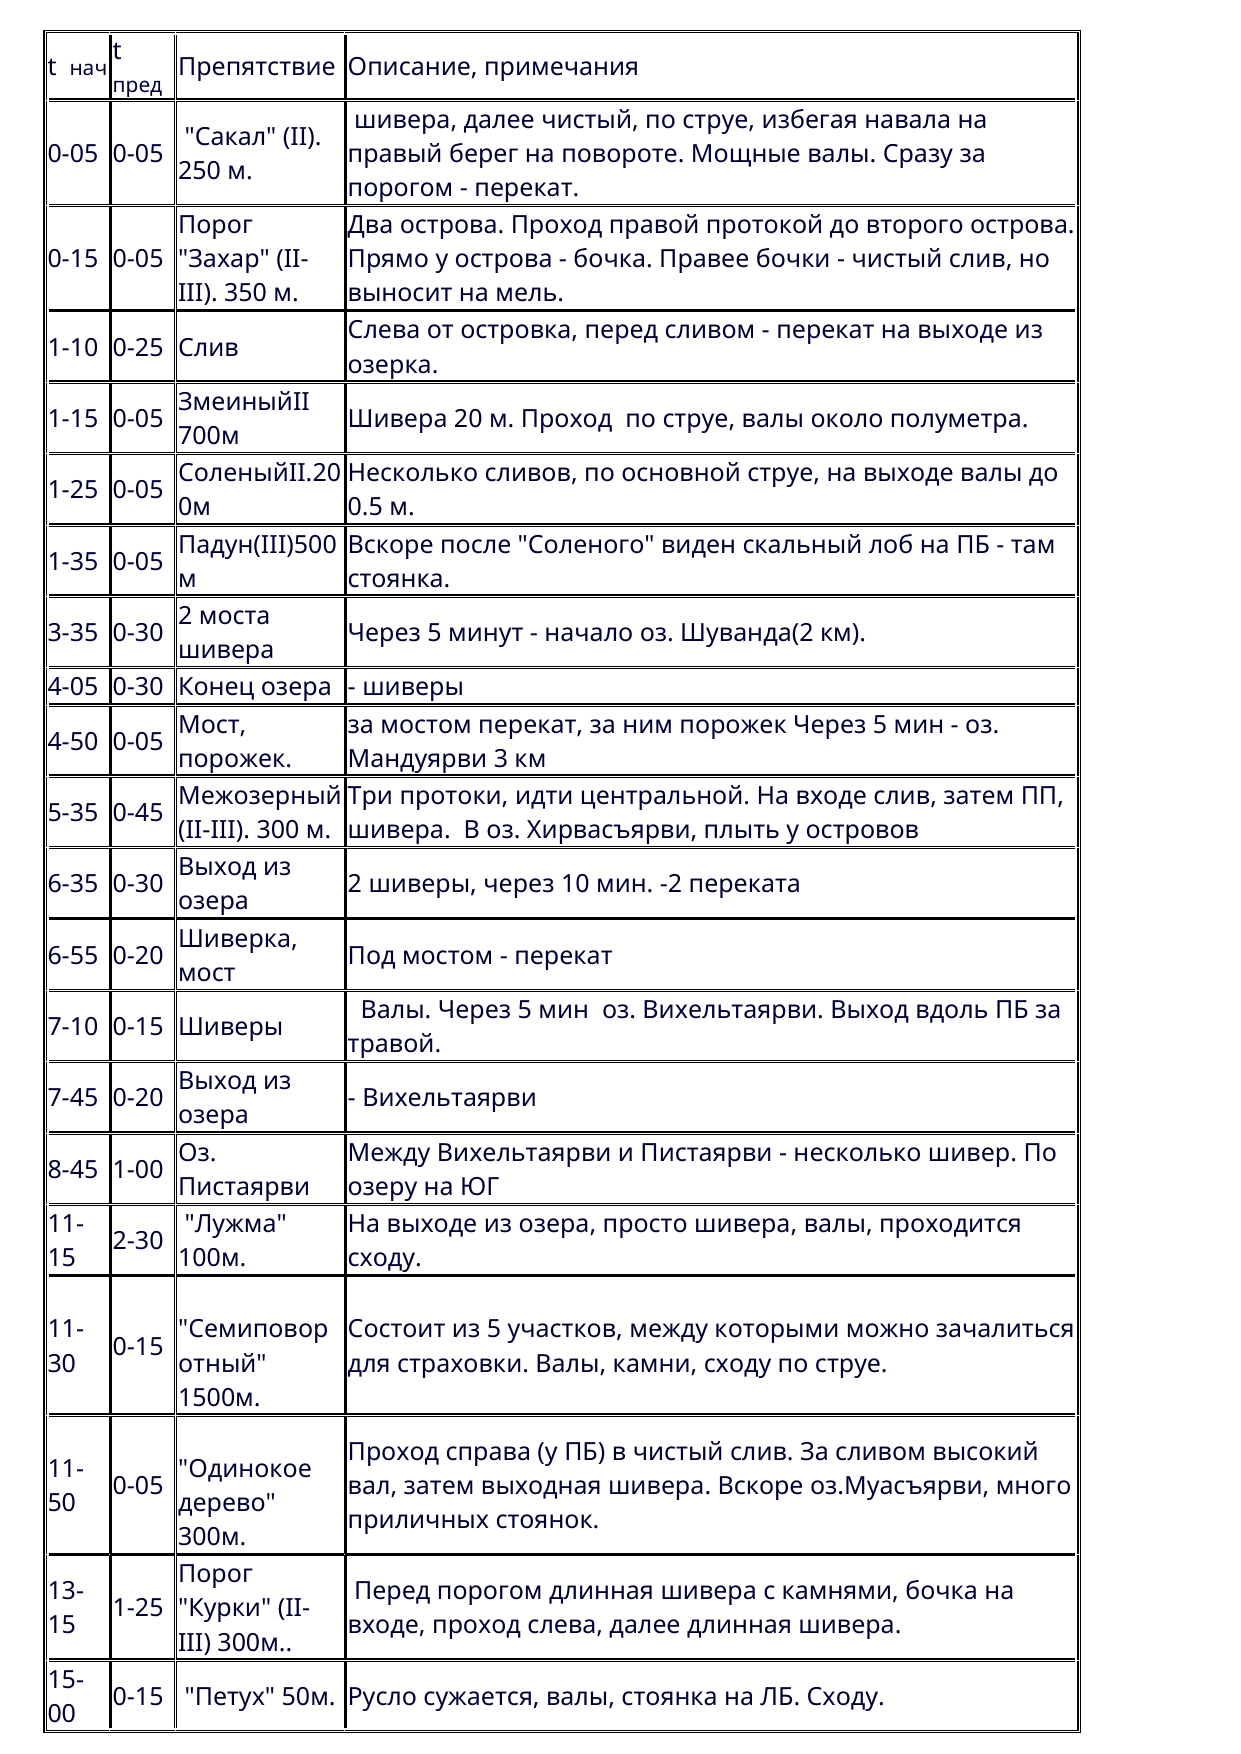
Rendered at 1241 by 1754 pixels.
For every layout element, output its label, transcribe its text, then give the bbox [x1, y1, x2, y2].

table_cell 13-15 [45, 1553, 109, 1658]
table_cell Два острова. Проход правой протокой до второго острова. Прямо у острова - бочка. Правее бочки - чистый слив, но выносит на мель. [347, 204, 1078, 309]
table_cell Между Вихельтаярви и Пистаярви - несколько шивер. По озеру на ЮГ [347, 1131, 1078, 1202]
table_cell 1-25 [45, 452, 110, 523]
table_cell 15-00 [47, 1658, 110, 1729]
table_cell - шиверы [345, 666, 1079, 703]
table_cell Межозерный (II-III). 300 м. [177, 778, 344, 846]
table_cell "Лужма" 100м. [177, 1206, 344, 1274]
table_cell Мост, порожек. [177, 707, 344, 774]
table_cell Слева от островка, перед сливом - перекат на выходе из озерка. [347, 309, 1077, 380]
table_cell Шиверка, мост [177, 920, 344, 988]
table_cell 0-15 [112, 1277, 174, 1413]
table_header Описание, примечания [345, 33, 1077, 98]
table_cell Порог "Захар" (II-III). 350 м. [177, 207, 344, 309]
table_cell 1-15 [47, 380, 109, 452]
table_cell 6-35 [45, 846, 110, 917]
table_cell Русло сужается, валы, стоянка на ЛБ. Сходу. [345, 1658, 1078, 1729]
table_cell 0-05 [47, 98, 109, 203]
table_cell "Петух" 50м. [176, 1662, 345, 1729]
table_cell Под мостом - перекат [347, 917, 1077, 988]
table_cell 0-05 [112, 1417, 174, 1553]
table_cell 8-45 [47, 1131, 109, 1202]
table_cell 3-35 [47, 594, 109, 666]
table_cell Порог "Курки" (II-III) 300м.. [177, 1556, 344, 1658]
table_cell Вскоре после "Соленого" виден скальный лоб на ПБ - там стоянка. [347, 523, 1078, 594]
table_cell Три протоки, идти центральной. На входе слив, затем ПП, шивера. В оз. Хирвасъярви, плыть у островов [347, 774, 1078, 846]
table_cell 1-35 [47, 523, 109, 594]
table_cell 7-45 [45, 1060, 110, 1131]
table_cell Оз. Пистаярви [177, 1135, 344, 1202]
table_cell СоленыйII.200м [177, 455, 344, 523]
table_cell 0-05 [112, 102, 174, 203]
table_cell 4-05 [45, 666, 110, 703]
table_cell 0-30 [112, 849, 174, 917]
table_cell ЗмеиныйII 700м [177, 384, 344, 452]
table_cell 0-15 [112, 992, 174, 1060]
table_cell 0-30 [112, 598, 174, 666]
table_cell 2 моста шивера [177, 598, 344, 666]
table_cell Шиверы [177, 992, 344, 1060]
table_cell 0-15 [47, 204, 109, 309]
table_cell Через 5 минут - начало оз. Шуванда(2 км). [347, 594, 1078, 666]
table_cell "Сакал" (II). 250 м. [177, 102, 344, 203]
table_cell 11-15 [47, 1203, 109, 1274]
table_cell за мостом перекат, за ним порожек Через 5 мин - оз. Мандуярви 3 км [347, 703, 1078, 774]
table_cell Проход справа (у ПБ) в чистый слив. За сливом высокий вал, затем выходная шивера. Вскоре оз.Муасъярви, много приличных стоянок. [347, 1413, 1078, 1553]
table_cell Валы. Через 5 мин оз. Вихельтаярви. Выход вдоль ПБ за травой. [347, 989, 1078, 1060]
table_cell 0-05 [112, 207, 174, 309]
table_cell 0-20 [112, 920, 174, 988]
table_cell 0-20 [112, 1063, 174, 1131]
table_cell "Одинокое дерево" 300м. [177, 1417, 344, 1553]
table_cell 0-05 [112, 527, 174, 594]
table_cell Падун(III)500м [177, 527, 344, 594]
table_cell 2 шиверы, через 10 мин. -2 переката [345, 846, 1079, 917]
table_cell "Семиповоротный" 1500м. [177, 1277, 344, 1413]
table_cell Перед порогом длинная шивера с камнями, бочка на входе, проход слева, далее длинная шивера. [347, 1553, 1079, 1658]
table_cell Слив [177, 312, 344, 380]
table_cell На выходе из озера, просто шивера, валы, проходится сходу. [347, 1203, 1078, 1274]
table_cell 2-30 [112, 1206, 174, 1274]
table_cell Выход из озера [177, 1063, 344, 1131]
table_cell 0-45 [112, 778, 174, 846]
table_cell 4-50 [47, 703, 109, 774]
table_cell 0-25 [112, 312, 174, 380]
table_cell 0-05 [112, 707, 174, 774]
table_cell 0-30 [112, 669, 174, 703]
table_cell 1-25 [112, 1556, 174, 1658]
table_cell Выход из озера [177, 849, 344, 917]
table_cell Конец озера [177, 669, 344, 703]
table_cell Шивера 20 м. Проход по струе, валы около полуметра. [347, 380, 1078, 452]
table_cell Состоит из 5 участков, между которыми можно зачалиться для страховки. Валы, камни, сходу по струе. [347, 1274, 1077, 1413]
table_cell Несколько сливов, по основной струе, на выходе валы до 0.5 м. [345, 452, 1079, 523]
table_header Препятствие [176, 31, 345, 98]
table_cell 0-05 [112, 384, 174, 452]
table_cell 5-35 [47, 774, 109, 846]
table_header t пред [110, 33, 176, 98]
table_header t нач [47, 31, 110, 98]
table_cell 7-10 [47, 989, 109, 1060]
table_cell 1-10 [47, 309, 109, 380]
table_cell 0-05 [112, 455, 174, 523]
table_cell 0-15 [110, 1662, 176, 1729]
table_cell 6-55 [47, 917, 109, 988]
table_cell 1-00 [112, 1135, 174, 1202]
table_cell - Вихельтаярви [345, 1060, 1079, 1131]
table_cell 11-50 [47, 1413, 109, 1553]
table_cell шивера, далее чистый, по струе, избегая навала на правый берег на повороте. Мощные валы. Сразу за порогом - перекат. [347, 98, 1078, 203]
table_cell 11-30 [47, 1274, 109, 1413]
